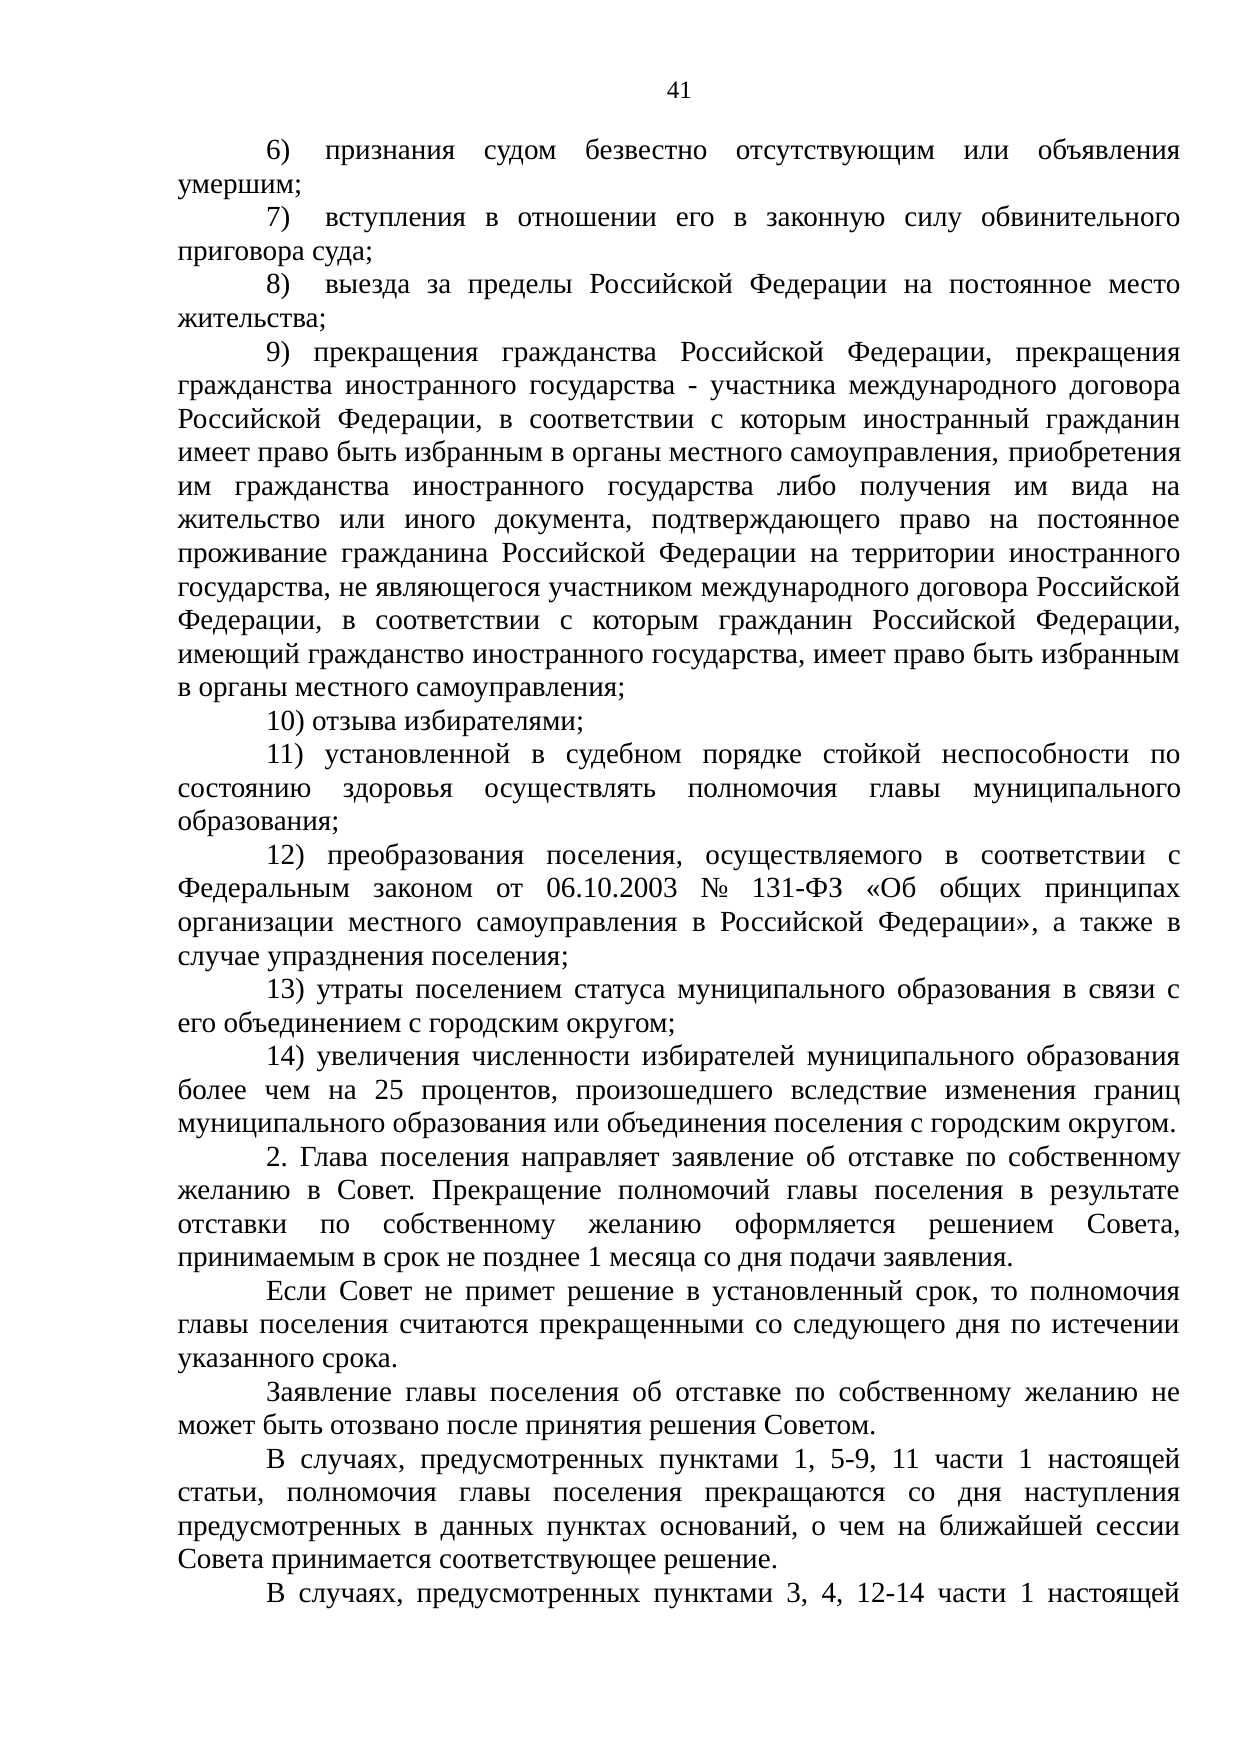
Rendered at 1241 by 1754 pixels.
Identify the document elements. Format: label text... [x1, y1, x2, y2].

text Заявление главы поселения об отставке по собственному желанию не может быть отозвано после принятия решения Советом. [177, 1374, 1181, 1441]
text 9) прекращения гражданства Российской Федерации, прекращения гражданства иностранного государства - участника международного договора Российской Федерации, в соответствии с которым иностранный гражданин имеет право быть избранным в органы местного самоуправления, приобретения им гражданства иностранного государства либо получения им вида на жительство или иного документа, подтверждающего право на постоянное проживание гражданина Российской Федерации на территории иностранного государства, не являющегося участником международного договора Российской Федерации, в соответствии с которым гражданин Российской Федерации, имеющий гражданство иностранного государства, имеет право быть избранным в органы местного самоуправления; [177, 334, 1181, 703]
text Если Совет не примет решение в установленный срок, то полномочия главы поселения считаются прекращенными со следующего дня по истечении указанного срока. [177, 1273, 1181, 1374]
list вступления в отношении его в законную силу обвинительного приговора суда; [177, 199, 1181, 267]
text 12) преобразования поселения, осуществляемого в соответствии с Федеральным законом от 06.10.2003 № 131-ФЗ «Об общих принципах организации местного самоуправления в Российской Федерации», а также в случае упразднения поселения; [177, 837, 1181, 971]
list выезда за пределы Российской Федерации на постоянное место жительства; [177, 267, 1181, 334]
text 13) утраты поселением статуса муниципального образования в связи с его объединением с городским округом; [177, 971, 1181, 1038]
text 2. Глава поселения направляет заявление об отставке по собственному желанию в Совет. Прекращение полномочий главы поселения в результате отставки по собственному желанию оформляется решением Совета, принимаемым в срок не позднее 1 месяца со дня подачи заявления. [177, 1139, 1181, 1273]
text 11) установленной в судебном порядке стойкой неспособности по состоянию здоровья осуществлять полномочия главы муниципального образования; [177, 736, 1181, 837]
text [177, 1575, 1181, 1608]
text 14) увеличения численности избирателей муниципального образования более чем на 25 процентов, произошедшего вследствие изменения границ муниципального образования или объединения поселения с городским округом. [177, 1038, 1181, 1139]
text В случаях, предусмотренных пунктами 1, 5-9, 11 части 1 настоящей статьи, полномочия главы поселения прекращаются со дня наступления предусмотренных в данных пунктах оснований, о чем на ближайшей сессии Совета принимается соответствующее решение. [177, 1441, 1181, 1575]
list признания судом безвестно отсутствующим или объявления умершим; [177, 132, 1181, 199]
text 10) отзыва избирателями; [177, 703, 1181, 736]
